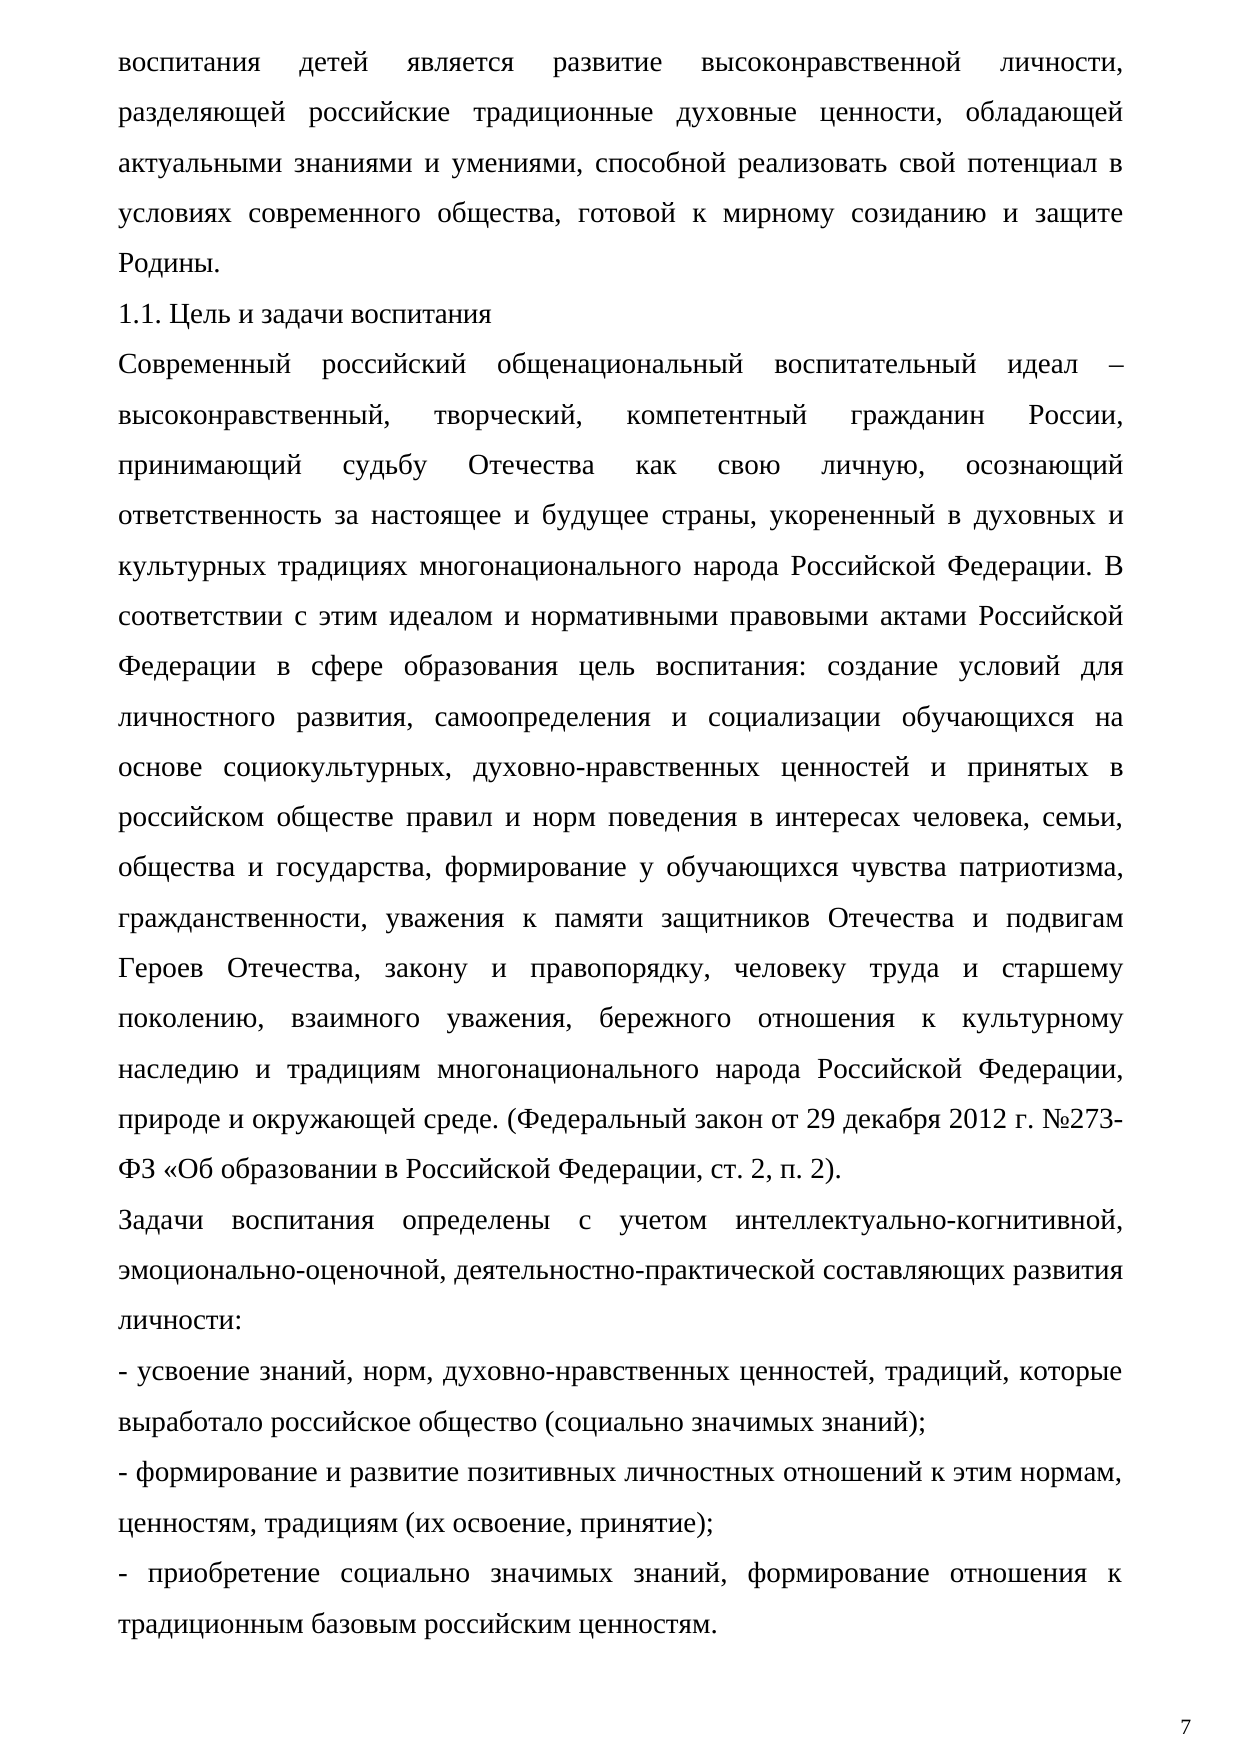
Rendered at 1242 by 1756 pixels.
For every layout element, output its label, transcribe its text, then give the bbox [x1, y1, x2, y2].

text Современный российский общенациональный воспитательный идеал – высоконравственный, творческий, компетентный гражданин России, принимающий судьбу Отечества как свою личную, осознающий ответственность за настоящее и будущее страны, укорененный в духовных и культурных традициях многонационального народа Российской Федерации. В соответствии с этим идеалом и нормативными правовыми актами Российской Федерации в сфере образования цель воспитания: создание условий для личностного развития, самоопределения и социализации обучающихся на основе социокультурных, духовно-нравственных ценностей и принятых в российском обществе правил и норм поведения в интересах человека, семьи, общества и государства, формирование у обучающихся чувства патриотизма, гражданственности, уважения к памяти защитников Отечества и подвигам Героев Отечества, закону и правопорядку, человеку труда и старшему поколению, взаимного уважения, бережного отношения к культурному наследию и традициям многонационального народа Российской Федерации, природе и окружающей среде. (Федеральный закон от 29 декабря 2012 г. №273-ФЗ «Об образовании в Российской Федерации, ст. 2, п. 2). [118, 346, 1124, 1185]
text Задачи воспитания определены с учетом интеллектуально-когнитивной, эмоционально-оценочной, деятельностно-практической составляющих развития личности: [118, 1202, 1124, 1336]
text воспитания детей является развитие высоконравственной личности, разделяющей российские традиционные духовные ценности, обладающей актуальными знаниями и умениями, способной реализовать свой потенциал в условиях современного общества, готовой к мирному созиданию и защите Родины. [118, 44, 1124, 279]
list Цель и задачи воспитания [118, 296, 1212, 329]
list усвоение знаний, норм, духовно-нравственных ценностей, традиций, которые выработало российское общество (социально значимых знаний); [118, 1353, 1123, 1437]
list приобретение социально значимых знаний, формирование отношения к традиционным базовым российским ценностям. [118, 1556, 1122, 1639]
list формирование и развитие позитивных личностных отношений к этим нормам, ценностям, традициям (их освоение, принятие); [118, 1454, 1123, 1538]
